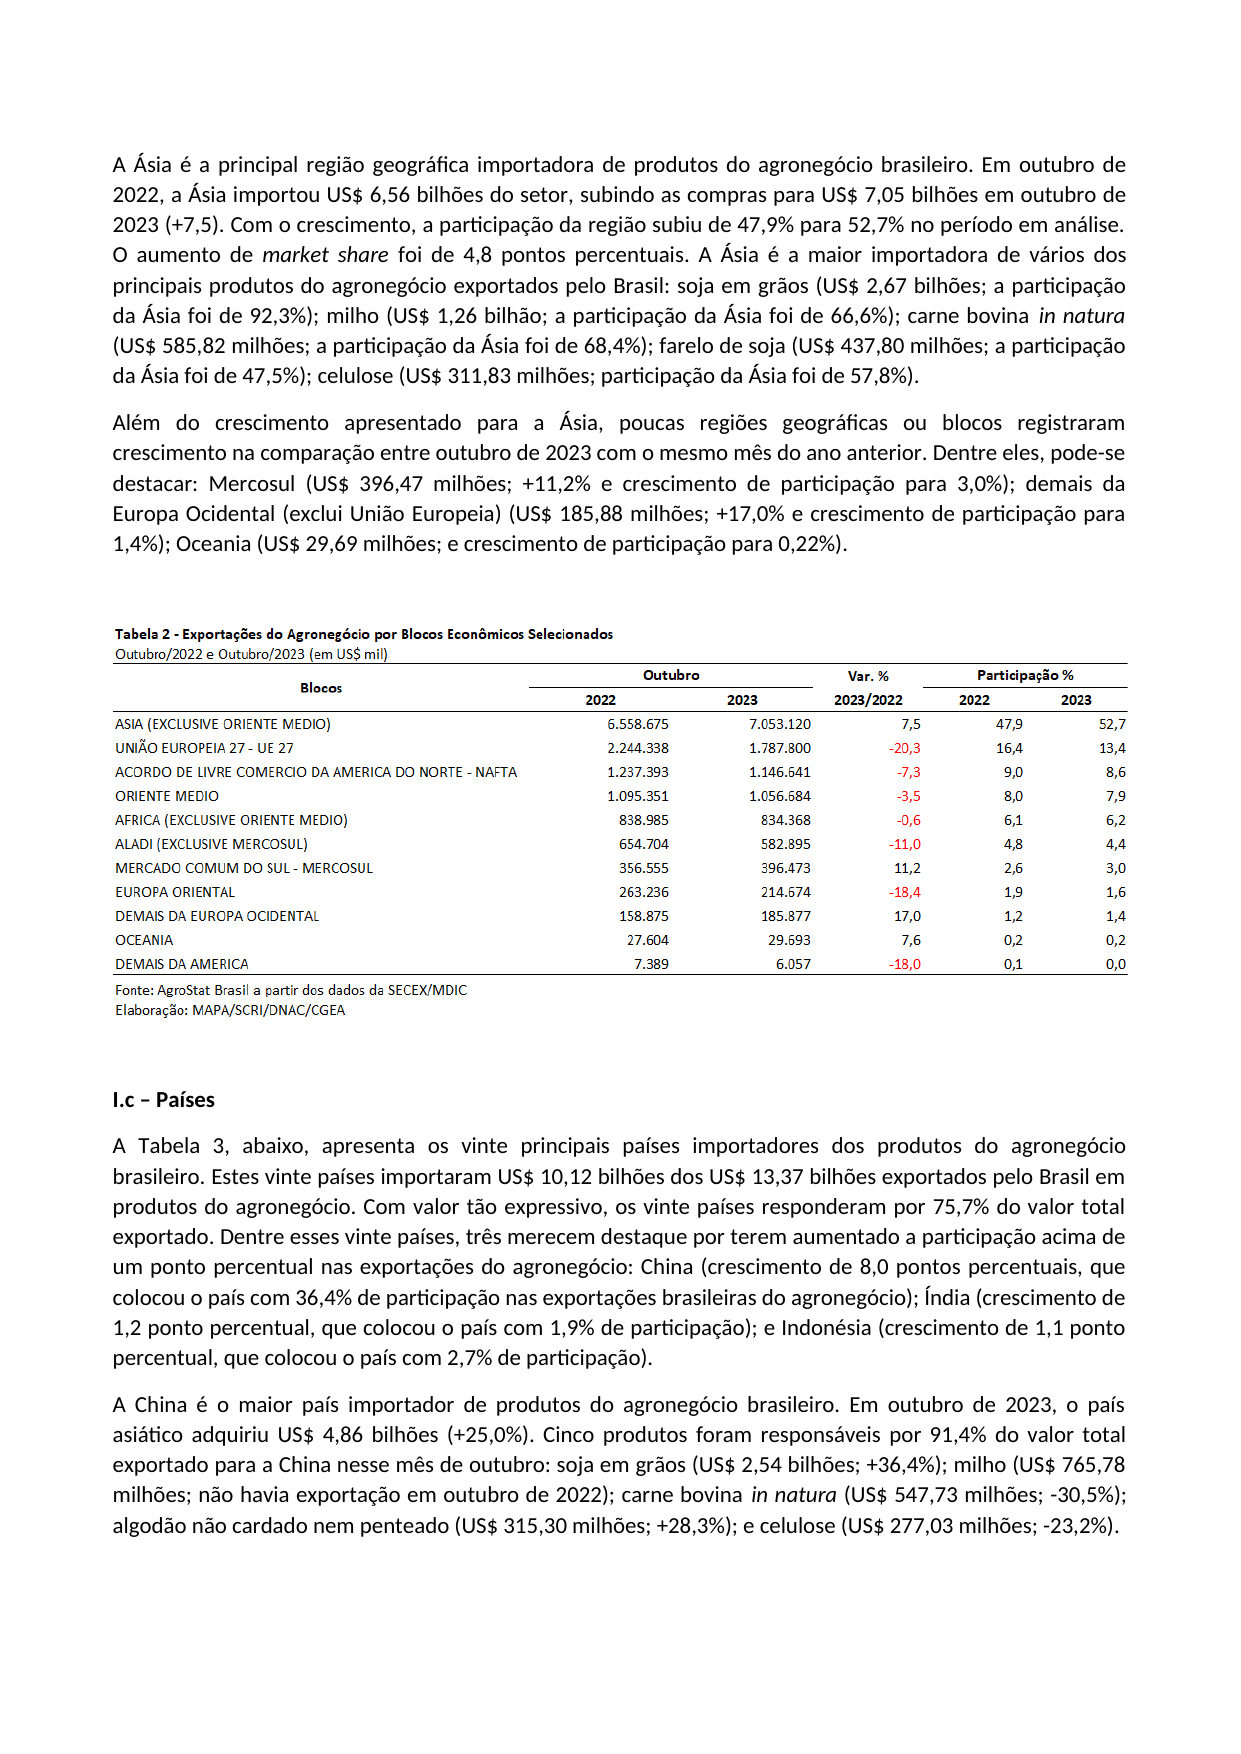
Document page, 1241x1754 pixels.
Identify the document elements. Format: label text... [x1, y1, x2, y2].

text A China é o maior país importador de produtos do agronegócio brasileiro. Em outubro de 2023, o país asiático adquiriu US$ 4,86 bilhões (+25,0%). Cinco produtos foram responsáveis por 91,4% do valor total exportado para a China nesse mês de outubro: soja em grãos (US$ 2,54 bilhões; +36,4%); milho (US$ 765,78 milhões; não havia exportação em outubro de 2022); carne bovina in natura (US$ 547,73 milhões; -30,5%); algodão não cardado nem penteado (US$ 315,30 milhões; +28,3%); e celulose (US$ 277,03 milhões; -23,2%). [112, 1390, 1128, 1539]
picture [112, 622, 1128, 1019]
text A Tabela 3, abaixo, apresenta os vinte principais países importadores dos produtos do agronegócio brasileiro. Estes vinte países importaram US$ 10,12 bilhões dos US$ 13,37 bilhões exportados pelo Brasil em produtos do agronegócio. Com valor tão expressivo, os vinte países responderam por 75,7% do valor total exportado. Dentre esses vinte países, três merecem destaque por terem aumentado a participação acima de um ponto percentual nas exportações do agronegócio: China (crescimento de 8,0 pontos percentuais, que colocou o país com 36,4% de participação nas exportações brasileiras do agronegócio); Índia (crescimento de 1,2 ponto percentual, que colocou o país com 1,9% de participação); e Indonésia (crescimento de 1,1 ponto percentual, que colocou o país com 2,7% de participação). [112, 1132, 1128, 1371]
text I.c – Países [112, 1085, 1128, 1113]
text A Ásia é a principal região geográfica importadora de produtos do agronegócio brasileiro. Em outubro de 2022, a Ásia importou US$ 6,56 bilhões do setor, subindo as compras para US$ 7,05 bilhões em outubro de 2023 (+7,5). Com o crescimento, a participação da região subiu de 47,9% para 52,7% no período em análise. O aumento de market share foi de 4,8 pontos percentuais. A Ásia é a maior importadora de vários dos principais produtos do agronegócio exportados pelo Brasil: soja em grãos (US$ 2,67 bilhões; a participação da Ásia foi de 92,3%); milho (US$ 1,26 bilhão; a participação da Ásia foi de 66,6%); carne bovina in natura (US$ 585,82 milhões; a participação da Ásia foi de 68,4%); farelo de soja (US$ 437,80 milhões; a participação da Ásia foi de 47,5%); celulose (US$ 311,83 milhões; participação da Ásia foi de 57,8%). [112, 150, 1128, 389]
text Além do crescimento apresentado para a Ásia, poucas regiões geográficas ou blocos registraram crescimento na comparação entre outubro de 2023 com o mesmo mês do ano anterior. Dentre eles, pode-se destacar: Mercosul (US$ 396,47 milhões; +11,2% e crescimento de participação para 3,0%); demais da Europa Ocidental (exclui União Europeia) (US$ 185,88 milhões; +17,0% e crescimento de participação para 1,4%); Oceania (US$ 29,69 milhões; e crescimento de participação para 0,22%). [112, 408, 1128, 557]
